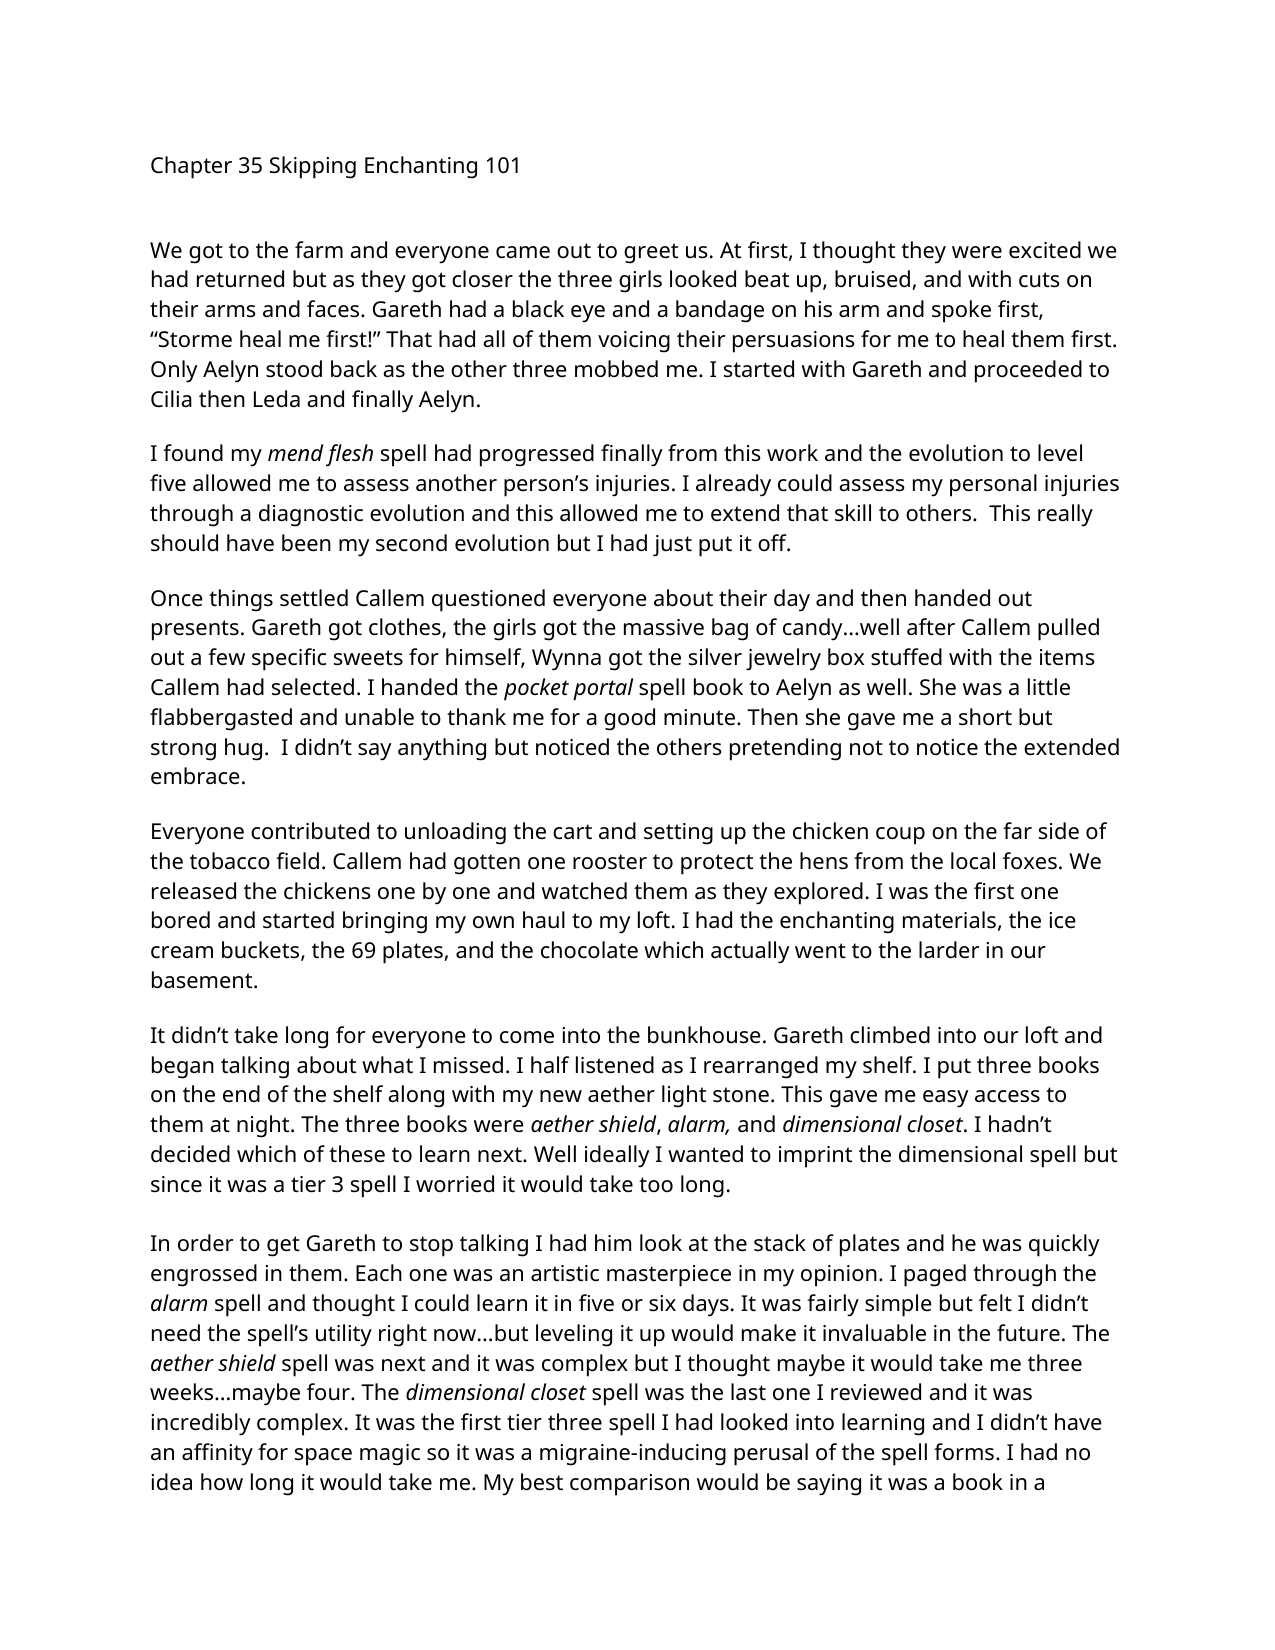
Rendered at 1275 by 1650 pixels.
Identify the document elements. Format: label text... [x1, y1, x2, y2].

text Once things settled Callem questioned everyone about their day and then handed out presents. Gareth got clothes, the girls got the massive bag of candy…well after Callem pulled out a few specific sweets for himself, Wynna got the silver jewelry box stuffed with the items Callem had selected. I handed the pocket portal spell book to Aelyn as well. She was a little flabbergasted and unable to thank me for a good minute. Then she gave me a short but strong hug. I didn’t say anything but noticed the others pretending not to notice the extended embrace. [150, 582, 1125, 791]
text We got to the farm and everyone came out to greet us. At first, I thought they were excited we had returned but as they got closer the three girls looked beat up, bruised, and with cuts on their arms and faces. Gareth had a black eye and a bandage on his arm and spoke first, “Storme heal me first!” That had all of them voicing their persuasions for me to heal them first. Only Aelyn stood back as the other three mobbed me. I started with Gareth and proceeded to Cilia then Leda and finally Aelyn. [150, 205, 1125, 413]
text I found my mend flesh spell had progressed finally from this work and the evolution to level five allowed me to assess another person’s injuries. I already could assess my personal injuries through a diagnostic evolution and this allowed me to extend that skill to others. This really should have been my second evolution but I had just put it off. [150, 438, 1125, 557]
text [150, 1020, 1125, 1496]
text Everyone contributed to unloading the cart and setting up the chicken coup on the far side of the tobacco field. Callem had gotten one rooster to protect the hens from the local foxes. We released the chickens one by one and watched them as they explored. I was the first one bored and started bringing my own haul to my loft. I had the enchanting materials, the ice cream buckets, the 69 plates, and the chocolate which actually went to the larder in our basement. [150, 816, 1125, 995]
text Chapter 35 Skipping Enchanting 101 [150, 150, 1125, 180]
